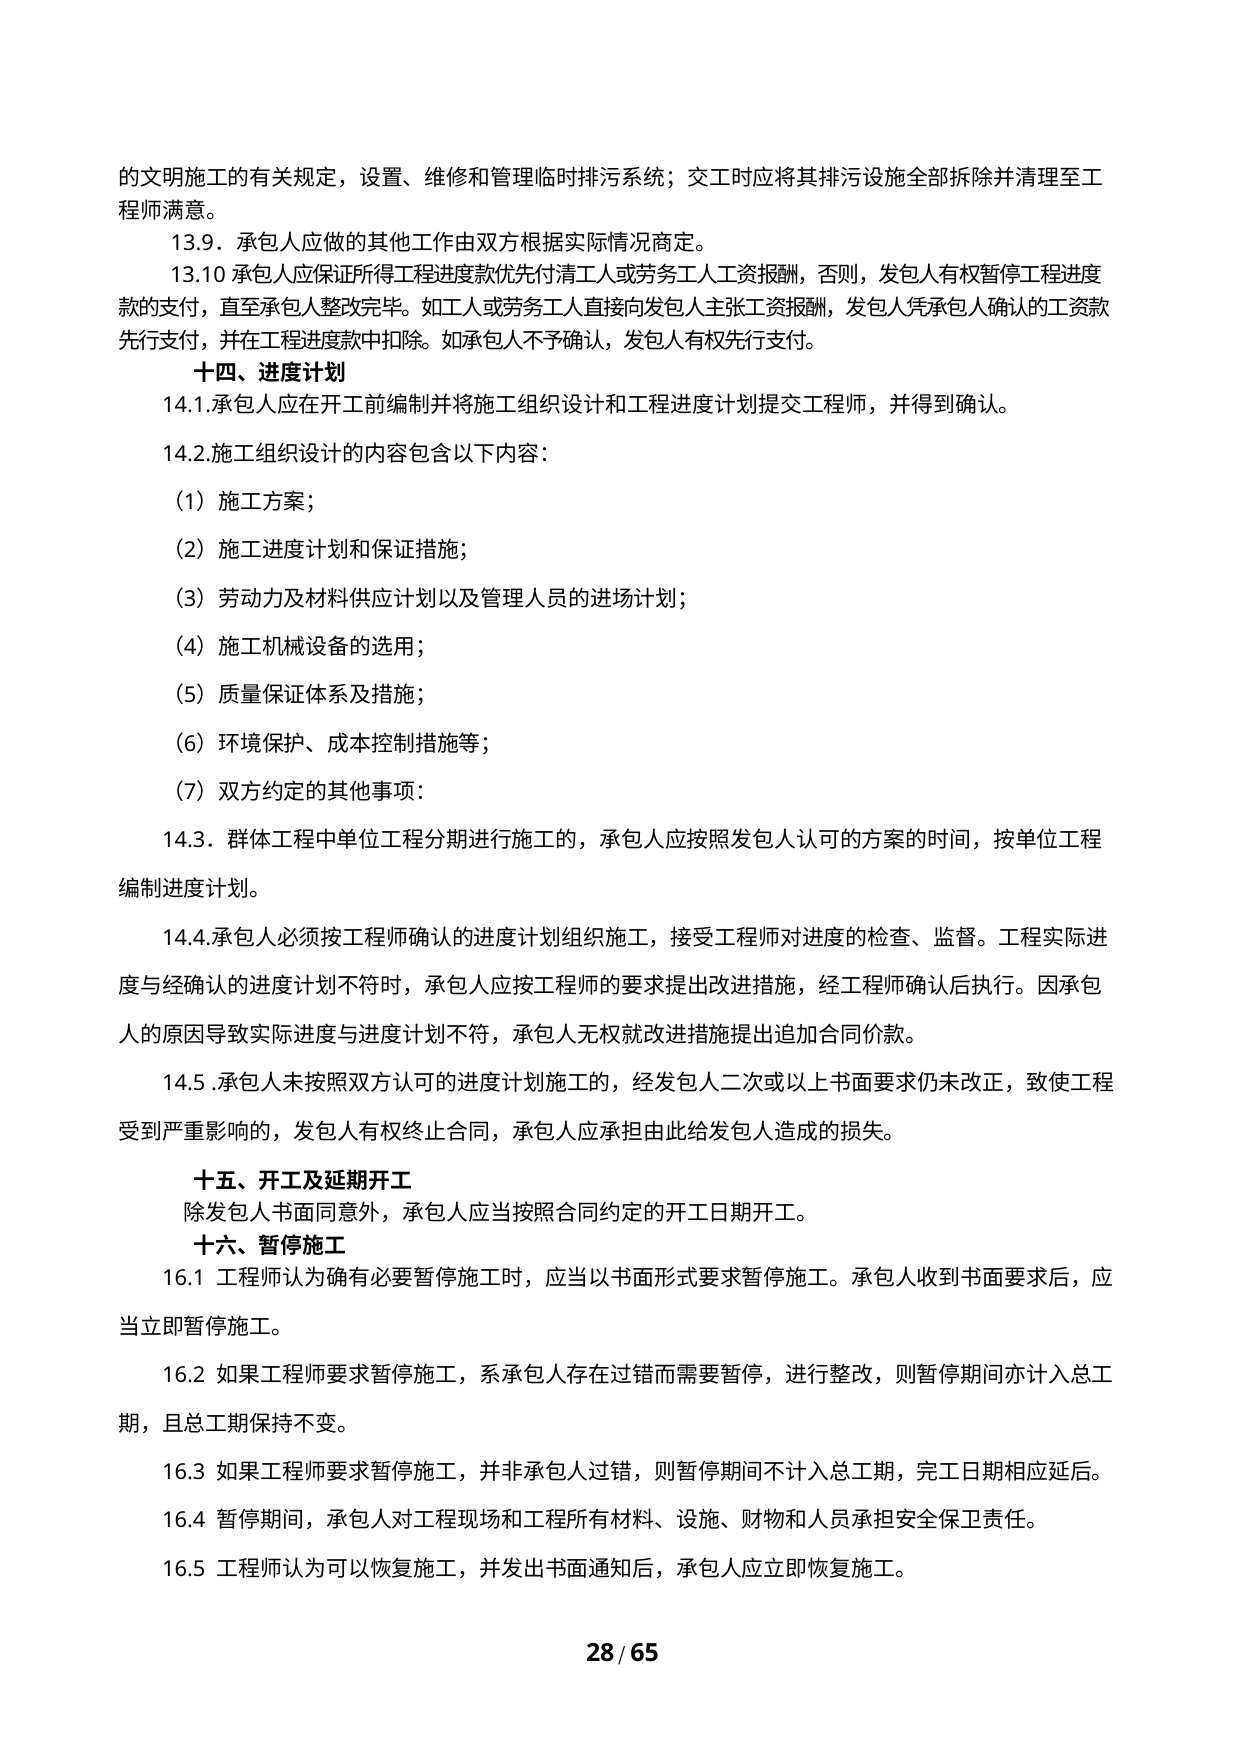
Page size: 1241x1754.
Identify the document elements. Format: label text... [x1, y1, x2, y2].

text 13.9．承包人应做的其他工作由双方根据实际情况商定。 [170, 225, 1122, 257]
text 16.4 暂停期间，承包人对工程现场和工程所有材料、设施、财物和人员承担安全保卫责任。 [118, 1502, 1122, 1535]
text 14.3．群体工程中单位工程分期进行施工的，承包人应按照发包人认可的方案的时间，按单位工程编制进度计划。 [118, 822, 1122, 903]
text （1）施工方案； [118, 484, 1122, 516]
text 16.5 工程师认为可以恢复施工，并发出书面通知后，承包人应立即恢复施工。 [118, 1551, 1122, 1583]
subtitle 十五、开工及延期开工 [184, 1162, 1122, 1195]
text 16.3 如果工程师要求暂停施工，并非承包人过错，则暂停期间不计入总工期，完工日期相应延后。 [118, 1454, 1122, 1486]
text （2）施工进度计划和保证措施； [118, 532, 1122, 565]
subtitle 十四、进度计划 [184, 355, 1122, 387]
text 16.1 工程师认为确有必要暂停施工时，应当以书面形式要求暂停施工。承包人收到书面要求后，应当立即暂停施工。 [118, 1260, 1122, 1341]
subtitle 十六、暂停施工 [184, 1227, 1122, 1260]
text （7）双方约定的其他事项： [118, 774, 1122, 806]
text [118, 160, 1122, 225]
text （4）施工机械设备的选用； [118, 629, 1122, 661]
text 14.4.承包人必须按工程师确认的进度计划组织施工，接受工程师对进度的检查、监督。工程实际进度与经确认的进度计划不符时，承包人应按工程师的要求提出改进措施，经工程师确认后执行。因承包人的原因导致实际进度与进度计划不符，承包人无权就改进措施提出追加合同价款。 [118, 919, 1122, 1049]
text 16.2 如果工程师要求暂停施工，系承包人存在过错而需要暂停，进行整改，则暂停期间亦计入总工期，且总工期保持不变。 [118, 1357, 1122, 1438]
text 14.1.承包人应在开工前编制并将施工组织设计和工程进度计划提交工程师，并得到确认。 [118, 387, 1122, 420]
text （6）环境保护、成本控制措施等； [118, 726, 1122, 758]
text 14.2.施工组织设计的内容包含以下内容： [118, 436, 1122, 468]
text （5）质量保证体系及措施； [118, 677, 1122, 710]
text 13.10 承包人应保证所得工程进度款优先付清工人或劳务工人工资报酬，否则，发包人有权暂停工程进度款的支付，直至承包人整改完毕。如工人或劳务工人直接向发包人主张工资报酬，发包人凭承包人确认的工资款先行支付，并在工程进度款中扣除。如承包人不予确认，发包人有权先行支付。 [118, 257, 1122, 355]
text （3）劳动力及材料供应计划以及管理人员的进场计划； [118, 581, 1122, 613]
text 除发包人书面同意外，承包人应当按照合同约定的开工日期开工。 [118, 1195, 1122, 1227]
text 14.5 .承包人未按照双方认可的进度计划施工的，经发包人二次或以上书面要求仍未改正，致使工程受到严重影响的，发包人有权终止合同，承包人应承担由此给发包人造成的损失。 [118, 1065, 1122, 1146]
